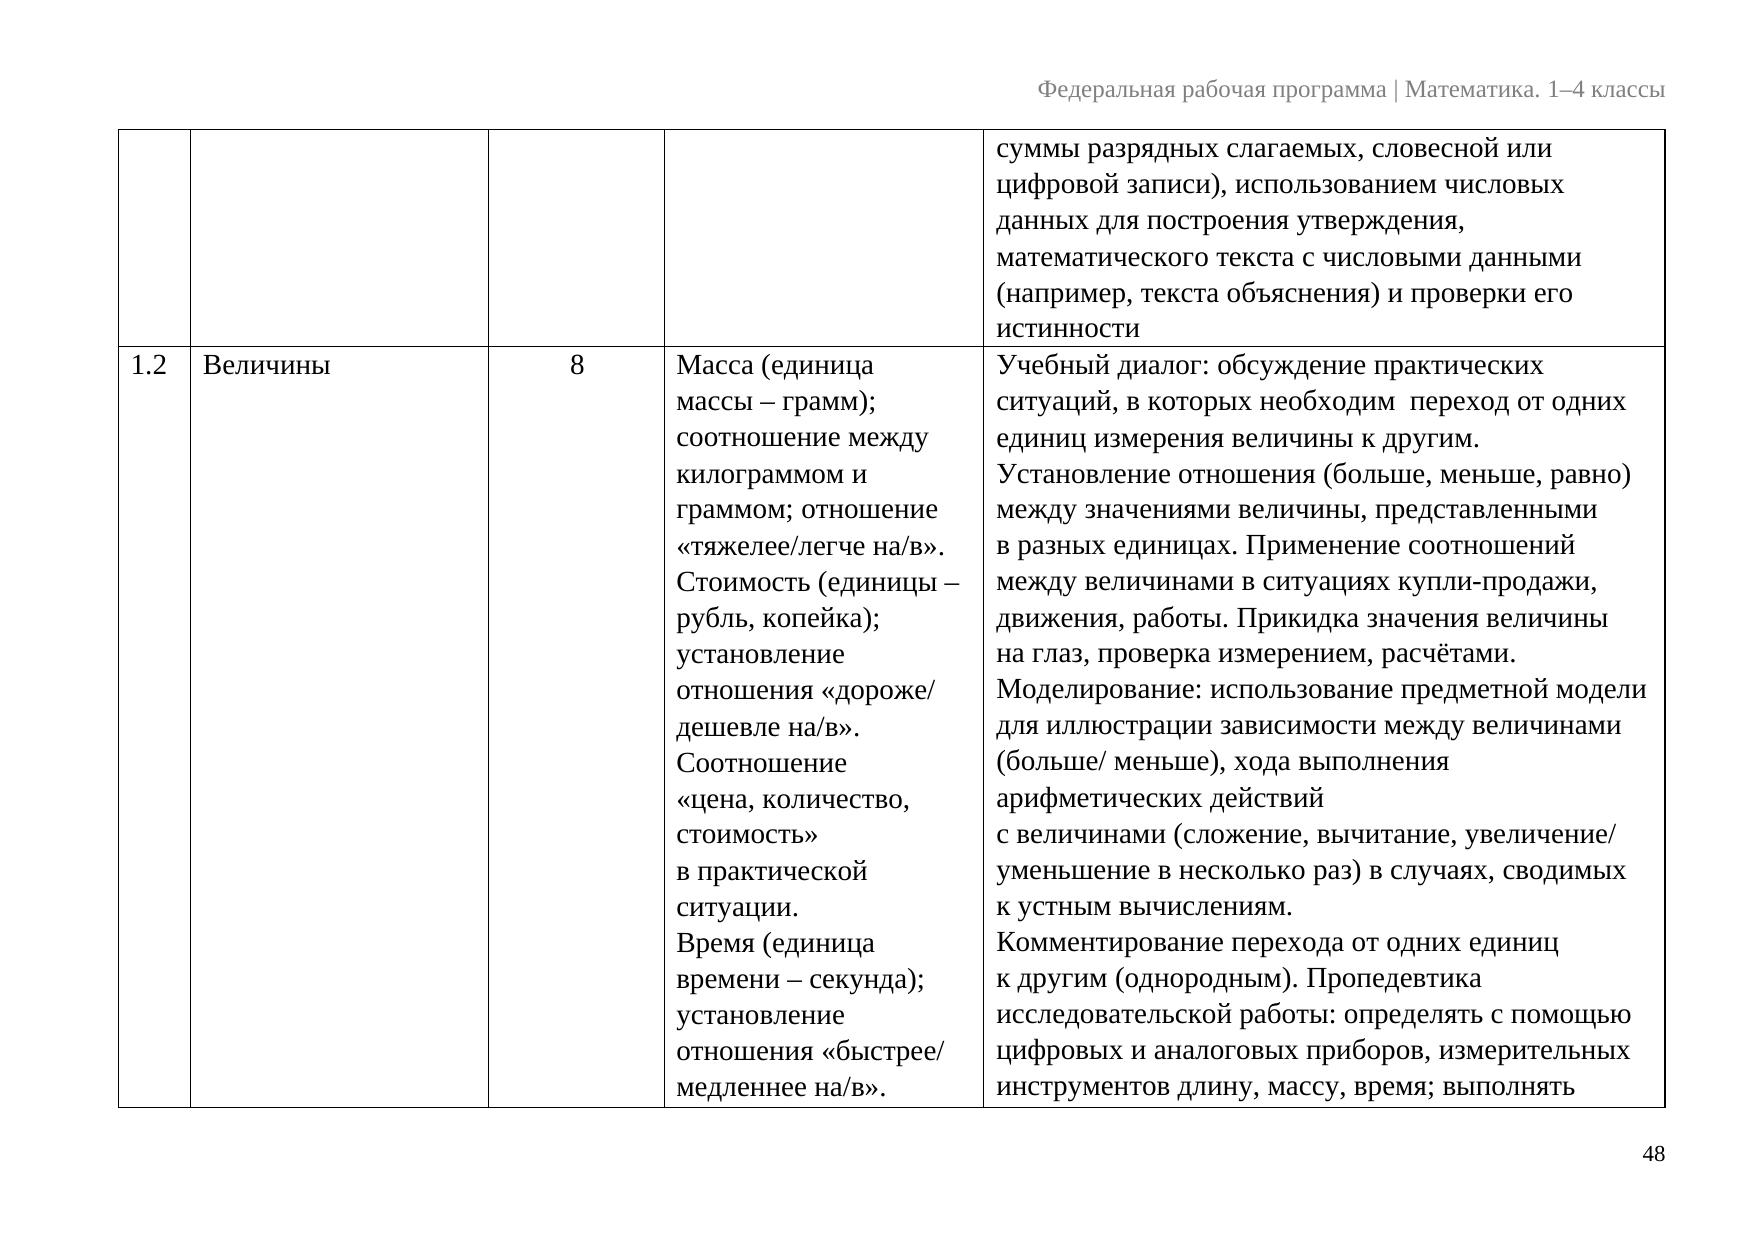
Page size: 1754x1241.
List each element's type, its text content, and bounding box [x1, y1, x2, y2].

table_cell Величины [191, 347, 488, 1107]
table_header [191, 130, 488, 346]
table_cell Масса (единица массы – грамм); соотношение между килограммом и граммом; отношение «тяжелее/легче на/в». Стоимость (единицы – рубль, копейка); установление отношения «дороже/ дешевле на/в». Соотношение «цена, количество, стоимость» в практической ситуации. Время (единица времени – секунда); установление отношения «быстрее/ медленнее на/в». [665, 347, 983, 1107]
table_header [119, 130, 190, 346]
table_cell 8 [489, 347, 664, 1107]
table_header [489, 130, 664, 346]
table_header суммы разрядных слагаемых, словесной или цифровой записи), использованием числовых данных для построения утверждения, математического текста с числовыми данными (например, текста объяснения) и проверки его истинности [984, 130, 1664, 346]
table_cell Учебный диалог: обсуждение практических ситуаций, в которых необходим переход от одних единиц измерения величины к другим. Установление отношения (больше, меньше, равно) между значениями величины, представленными в разных единицах. Применение соотношений между величинами в ситуациях купли-продажи, движения, работы. Прикидка значения величины на глаз, проверка измерением, расчётами. Моделирование: использование предметной модели для иллюстрации зависимости между величинами (больше/ меньше), хода выполнения арифметических действий с величинами (сложение, вычитание, увеличение/ уменьшение в несколько раз) в случаях, сводимых к устным вычислениям. Комментирование перехода от одних единиц к другим (однородным). Пропедевтика исследовательской работы: определять с помощью цифровых и аналоговых приборов, измерительных инструментов длину, массу, время; выполнять [984, 347, 1664, 1107]
table_cell 1.2 [119, 347, 190, 1107]
table_header [665, 130, 983, 346]
